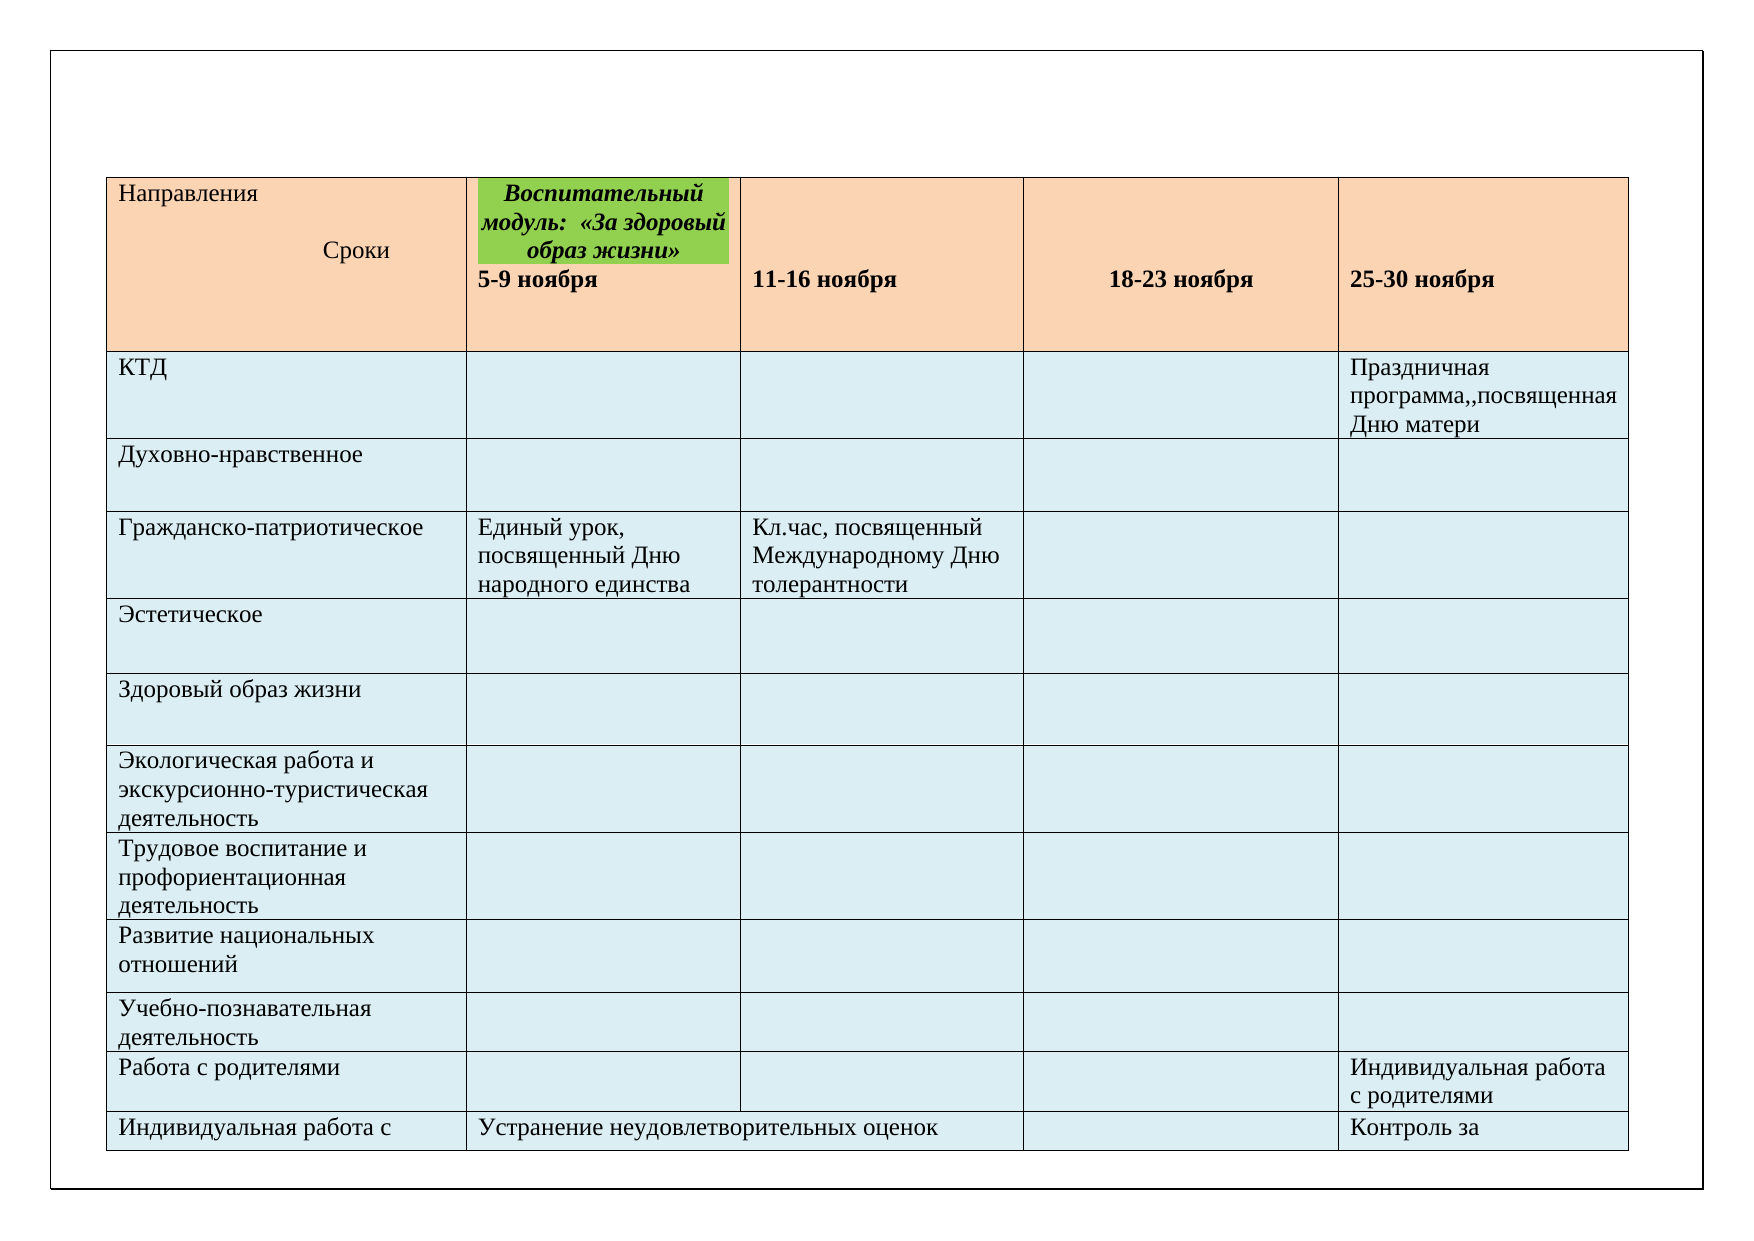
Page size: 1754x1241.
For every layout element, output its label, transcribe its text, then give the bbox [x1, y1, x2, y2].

table_cell Направления Сроки [107, 178, 466, 351]
table_cell Учебно-познавательная деятельность [107, 993, 466, 1051]
table_cell [1024, 746, 1338, 832]
table_cell Развитие национальных отношений [107, 920, 466, 992]
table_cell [107, 1112, 466, 1150]
table_cell [467, 993, 740, 1051]
table_cell [741, 833, 1023, 919]
table_cell [467, 746, 740, 832]
table_cell [467, 833, 740, 919]
table_cell [1024, 439, 1338, 511]
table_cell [1339, 1112, 1628, 1150]
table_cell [467, 178, 740, 351]
table_cell [741, 439, 1023, 511]
table_cell [467, 352, 740, 438]
table_cell [467, 599, 740, 673]
table_cell [1339, 993, 1628, 1051]
table_cell Праздничная программа,,посвященная Дню матери [1339, 352, 1628, 438]
table_cell Эстетическое [107, 599, 466, 673]
table_cell Индивидуальная работа с родителями [1339, 1052, 1628, 1111]
table_cell Здоровый образ жизни [107, 674, 466, 744]
table_cell Единый урок, посвященный Дню народного единства [467, 512, 740, 598]
table_cell КТД [107, 352, 466, 438]
table_cell 25-30 ноября [1339, 178, 1628, 351]
table_cell [1024, 1052, 1338, 1111]
table_cell [1024, 512, 1338, 598]
table_cell [1339, 746, 1628, 832]
table_cell 18-23 ноября [1024, 178, 1338, 351]
table_cell Экологическая работа и экскурсионно-туристическая деятельность [107, 746, 466, 832]
table_cell [741, 920, 1023, 992]
table_cell [1339, 920, 1628, 992]
table_cell [467, 439, 740, 511]
table_cell [1339, 599, 1628, 673]
table_cell [1024, 599, 1338, 673]
table_cell [467, 1052, 740, 1111]
table_cell [467, 674, 740, 744]
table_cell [467, 1112, 1023, 1150]
table_cell Гражданско-патриотическое [107, 512, 466, 598]
table_cell [1024, 993, 1338, 1051]
table_cell Духовно-нравственное [107, 439, 466, 511]
table_cell [741, 746, 1023, 832]
table_cell [1339, 833, 1628, 919]
table_cell [1339, 512, 1628, 598]
table_cell 11-16 ноября [741, 178, 1023, 351]
table_cell Кл.час, посвященный Международному Дню толерантности [741, 512, 1023, 598]
table_cell [741, 1052, 1023, 1111]
table_cell [741, 674, 1023, 744]
table_cell [741, 599, 1023, 673]
table_cell [1024, 674, 1338, 744]
table_cell [741, 352, 1023, 438]
table_cell [1024, 833, 1338, 919]
table_cell Трудовое воспитание и профориентационная деятельность [107, 833, 466, 919]
table_cell Работа с родителями [107, 1052, 466, 1111]
table_cell [467, 920, 740, 992]
table_cell [1024, 920, 1338, 992]
table_cell [1339, 439, 1628, 511]
table_cell [1024, 352, 1338, 438]
table_cell [741, 993, 1023, 1051]
table_cell [1024, 1112, 1338, 1150]
table_cell [1339, 674, 1628, 744]
